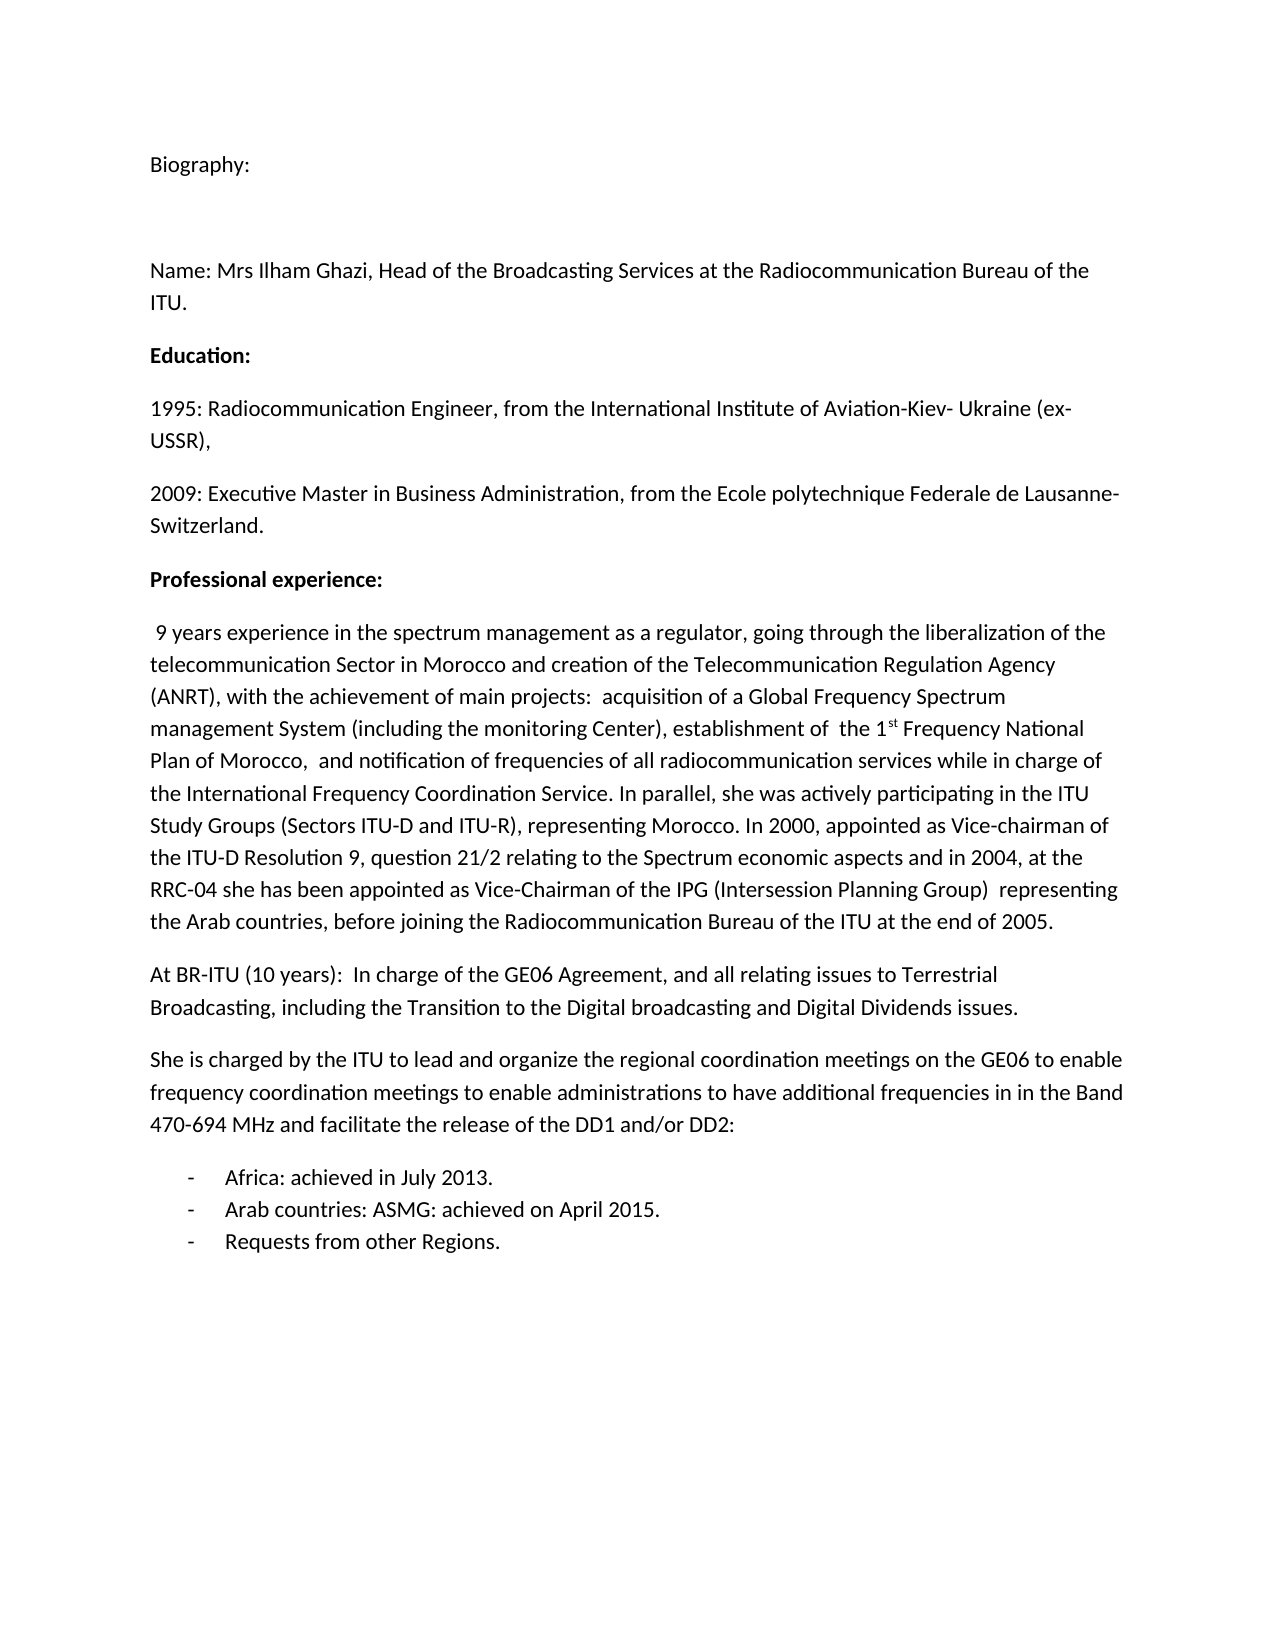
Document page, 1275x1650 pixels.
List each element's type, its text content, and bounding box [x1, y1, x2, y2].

list Arab countries: ASMG: achieved on April 2015. [187, 1195, 1125, 1223]
list Requests from other Regions. [187, 1227, 1125, 1255]
text Professional experience: [150, 565, 1125, 593]
text She is charged by the ITU to lead and organize the regional coordination meetings on the GE06 to enable frequency coordination meetings to enable administrations to have additional frequencies in in the Band 470-694 MHz and facilitate the release of the DD1 and/or DD2: [150, 1046, 1125, 1138]
text Biography: [150, 150, 1125, 178]
text 2009: Executive Master in Business Administration, from the Ecole polytechnique Federale de Lausanne-Switzerland. [150, 479, 1125, 540]
text Education: [150, 341, 1125, 369]
list Africa: achieved in July 2013. [187, 1163, 1125, 1191]
text 1995: Radiocommunication Engineer, from the International Institute of Aviation-Kiev- Ukraine (ex-USSR), [150, 394, 1125, 454]
text At BR-ITU (10 years): In charge of the GE06 Agreement, and all relating issues to Terrestrial Broadcasting, including the Transition to the Digital broadcasting and Digital Dividends issues. [150, 960, 1125, 1021]
text Name: Mrs Ilham Ghazi, Head of the Broadcasting Services at the Radiocommunication Bureau of the ITU. [150, 256, 1125, 316]
text 9 years experience in the spectrum management as a regulator, going through the liberalization of the telecommunication Sector in Morocco and creation of the Telecommunication Regulation Agency (ANRT), with the achievement of main projects: acquisition of a Global Frequency Spectrum management System (including the monitoring Center), establishment of the 1st Frequency National Plan of Morocco, and notification of frequencies of all radiocommunication services while in charge of the International Frequency Coordination Service. In parallel, she was actively participating in the ITU Study Groups (Sectors ITU-D and ITU-R), representing Morocco. In 2000, appointed as Vice-chairman of the ITU-D Resolution 9, question 21/2 relating to the Spectrum economic aspects and in 2004, at the RRC-04 she has been appointed as Vice-Chairman of the IPG (Intersession Planning Group) representing the Arab countries, before joining the Radiocommunication Bureau of the ITU at the end of 2005. [150, 618, 1125, 935]
